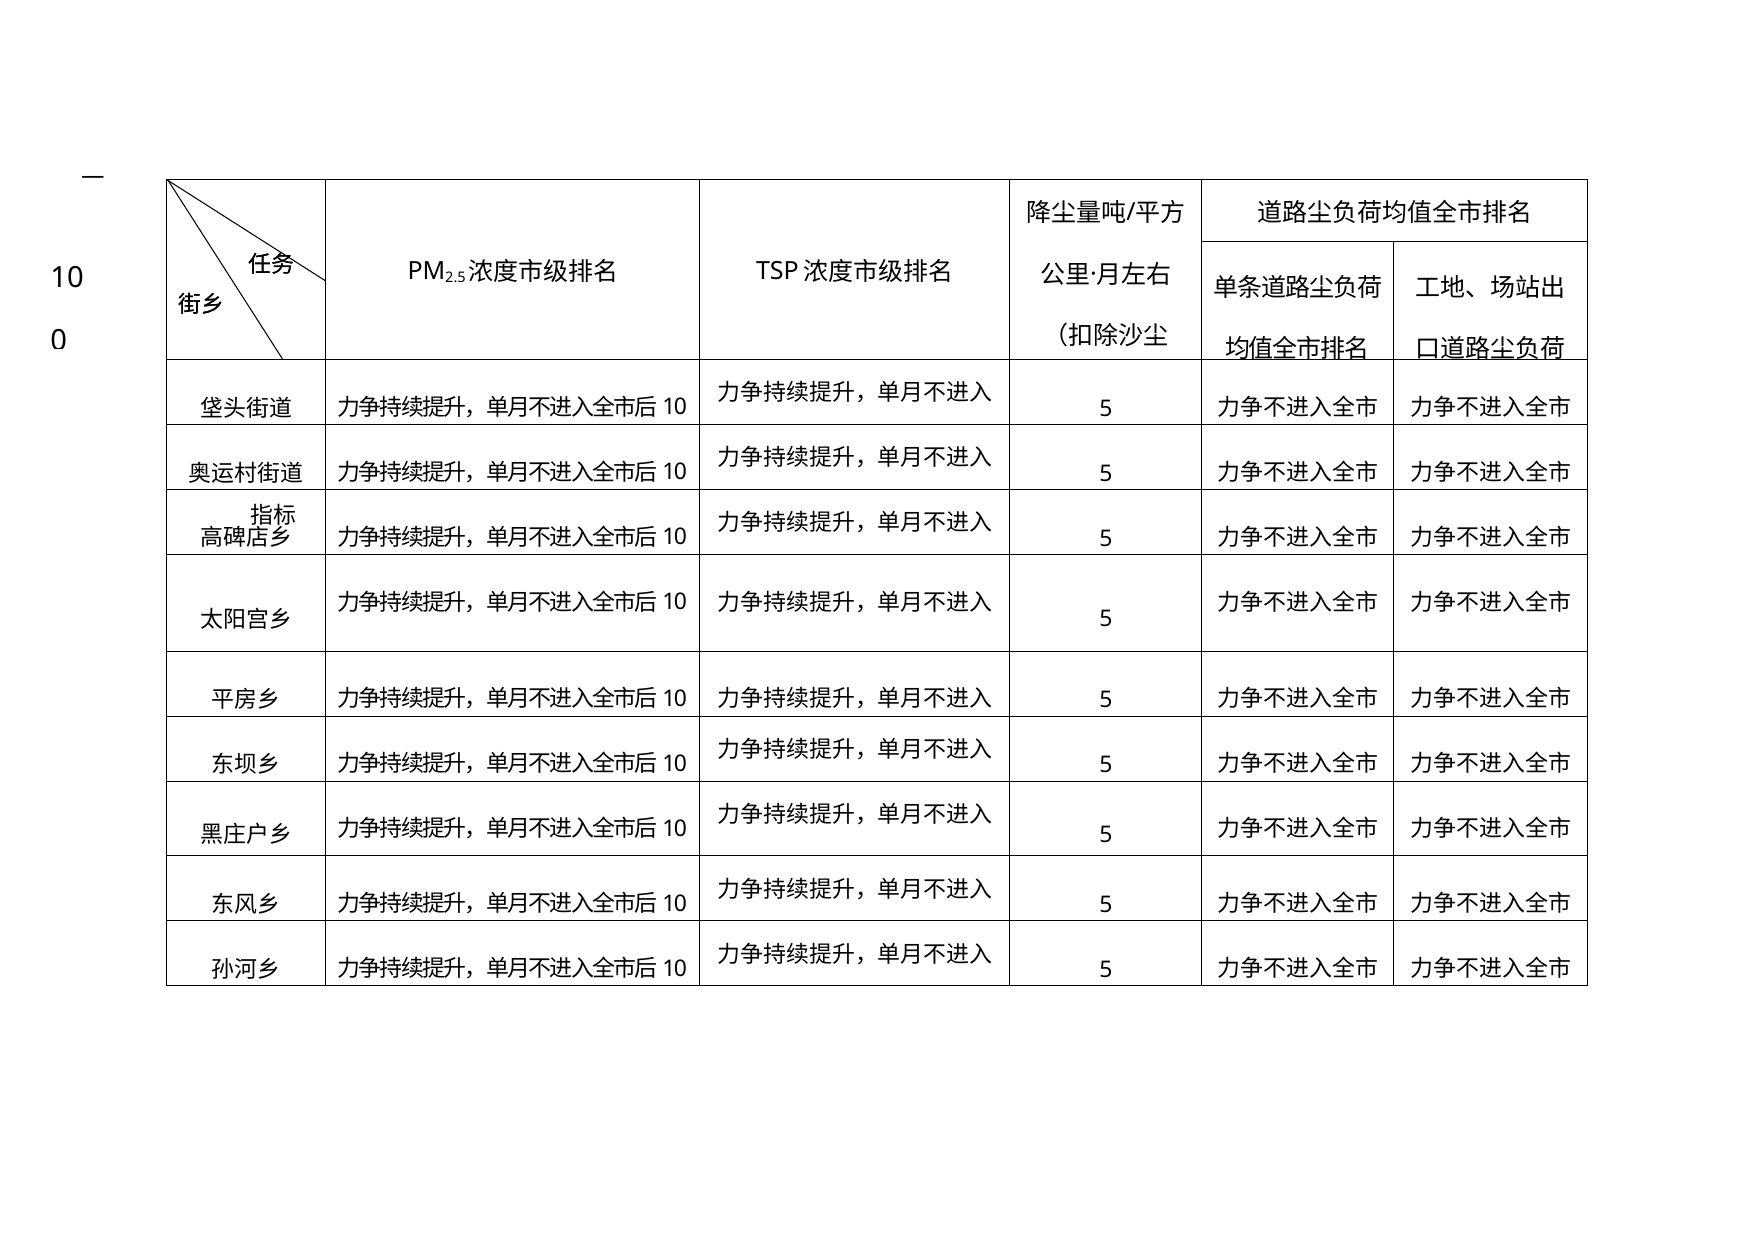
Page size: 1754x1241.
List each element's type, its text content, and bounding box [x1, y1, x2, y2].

table_cell 力争持续提升，单月不进入全市后10名 [326, 652, 699, 716]
table_cell 高碑店乡 [167, 490, 325, 554]
table_cell 力争不进入全市后30名 [1202, 490, 1393, 554]
table_cell 力争不进入全市后10名 [1394, 921, 1587, 985]
table_cell 力争不进入全市后30名 [1202, 360, 1393, 424]
table_cell 力争持续提升，单月不进入 全市后10名 [700, 717, 1009, 781]
table_cell 5 [1010, 425, 1201, 489]
table_cell 5 [1010, 856, 1201, 920]
table_cell 力争持续提升，单月不进入全市后10名 [326, 555, 699, 651]
table_cell 5 [1010, 921, 1201, 985]
table_cell 单条道路尘负荷均值全市排名 [1202, 242, 1393, 359]
table_cell 力争不进入全市后10名 [1394, 782, 1587, 855]
table_cell 平房乡 [167, 652, 325, 716]
table_cell 5 [1010, 717, 1201, 781]
table_header [170, 180, 325, 279]
table_cell 力争不进入全市后10名 [1394, 652, 1587, 716]
table_cell 力争持续提升，单月不进入全市后10名 [326, 490, 699, 554]
table_cell 黑庄户乡 [167, 782, 325, 855]
table_cell 力争持续提升，单月不进入全市后10名 [326, 921, 699, 985]
table_cell 力争不进入全市后30名 [1202, 425, 1393, 489]
table_cell 奥运村街道 [167, 425, 325, 489]
table_header [173, 185, 325, 359]
table_cell 力争持续提升，单月不进入 全市后10名 [700, 782, 1009, 855]
table_cell 5 [1010, 652, 1201, 716]
table_cell 力争不进入全市后30名 [1202, 652, 1393, 716]
table_cell 5 [1010, 555, 1201, 651]
table_cell 力争不进入全市后10名 [1394, 490, 1587, 554]
table_header TSP浓度市级排名 [700, 180, 1009, 359]
table_cell 力争持续提升，单月不进入 全市后10名 [700, 425, 1009, 489]
table_cell 力争不进入全市后30名 [1202, 782, 1393, 855]
table_header 降尘量吨/平方公里·月左右 （扣除沙尘 影响） [1010, 180, 1201, 359]
table_cell 力争持续提升，单月不进入 全市后10名 [700, 652, 1009, 716]
table_cell 力争不进入全市后10名 [1394, 856, 1587, 920]
table_cell 力争不进入全市后30名 [1202, 555, 1393, 651]
table_cell 5 [1010, 490, 1201, 554]
table_header 道路尘负荷均值全市排名 [1202, 180, 1587, 241]
table_cell 垡头街道 [167, 360, 325, 424]
table_cell 5 [1010, 360, 1201, 424]
table_cell 工地、场站出口道路尘负荷均值全市排名 [1394, 242, 1587, 359]
table_cell 太阳宫乡 [167, 555, 325, 651]
table_cell 力争不进入全市后10名 [1394, 555, 1587, 651]
table_cell 力争持续提升，单月不进入全市后10名 [326, 717, 699, 781]
table_cell 力争持续提升，单月不进入全市后10名 [326, 856, 699, 920]
table_cell 力争持续提升，单月不进入全市后10名 [326, 425, 699, 489]
table_cell 力争不进入全市后10名 [1394, 717, 1587, 781]
table_cell 力争持续提升，单月不进入 全市后10名 [700, 490, 1009, 554]
table_cell 力争不进入全市后10名 [1394, 360, 1587, 424]
table_cell 力争持续提升，单月不进入 全市后10名 [700, 360, 1009, 424]
table_cell 力争持续提升，单月不进入 全市后10名，全年累计 不进入全市后30名 [700, 555, 1009, 651]
table_cell 力争持续提升，单月不进入 全市后10名 [700, 856, 1009, 920]
table_cell 力争持续提升，单月不进入全市后10名 [326, 360, 699, 424]
table_header [167, 182, 281, 359]
table_cell 东坝乡 [167, 717, 325, 781]
table_cell 力争不进入全市后10名 [1394, 425, 1587, 489]
table_cell 力争不进入全市后30名 [1202, 717, 1393, 781]
table_cell 力争不进入全市后30名 [1202, 921, 1393, 985]
table_cell 力争持续提升，单月不进入 全市后10名 [700, 921, 1009, 985]
table_cell 孙河乡 [167, 921, 325, 985]
table_cell 力争不进入全市后30名 [1202, 856, 1393, 920]
table_cell 力争持续提升，单月不进入全市后10名，全年累计不进入全市后30名 [326, 782, 699, 855]
table_header PM2.5浓度市级排名 [326, 180, 699, 359]
table_cell 5 [1010, 782, 1201, 855]
table_cell 东风乡 [167, 856, 325, 920]
